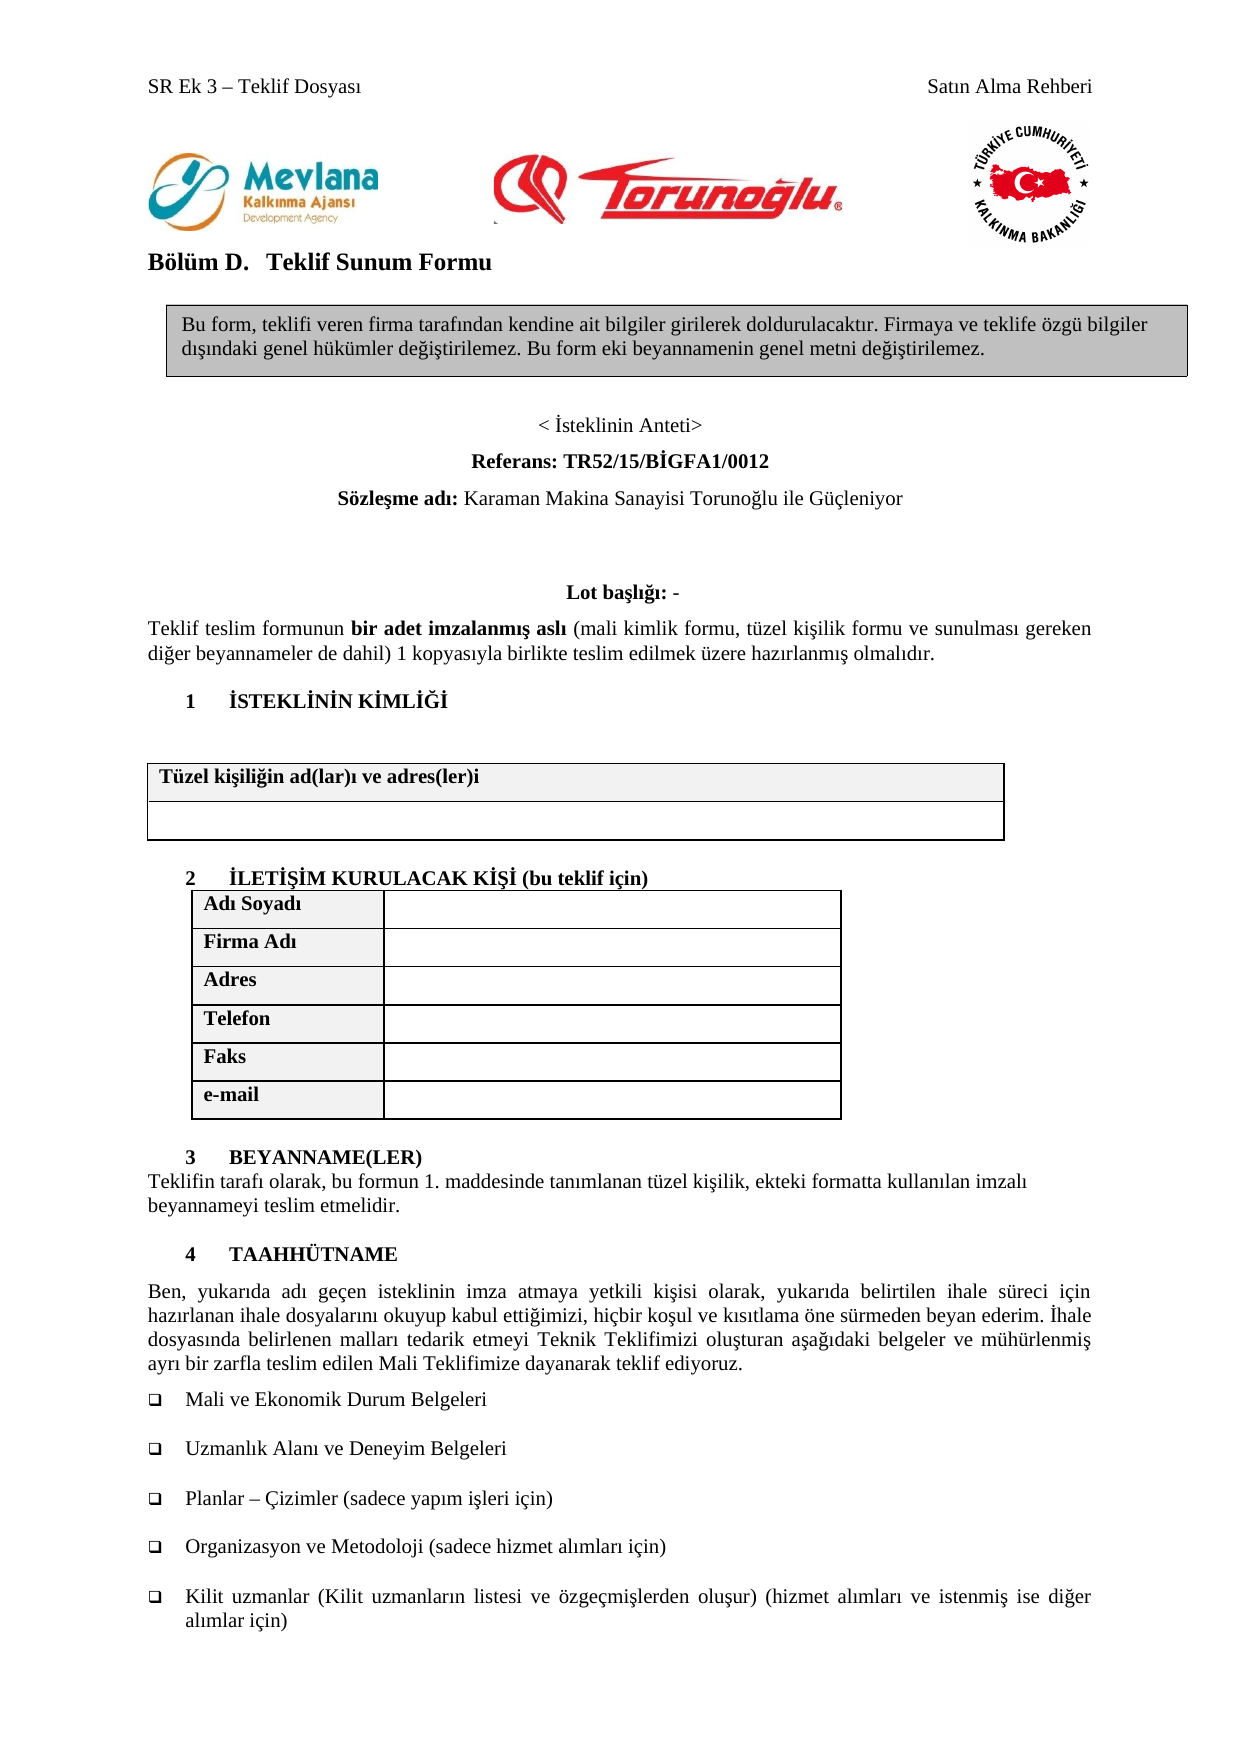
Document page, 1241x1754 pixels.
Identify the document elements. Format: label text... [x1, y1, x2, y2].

table_cell Adres [193, 967, 383, 1004]
table_cell Telefon [193, 1006, 383, 1042]
list Mali ve Ekonomik Durum Belgeleri [148, 1387, 1093, 1411]
picture [968, 121, 1093, 247]
text Ben, yukarıda adı geçen isteklinin imza atmaya yetkili kişisi olarak, yukarıda belirtilen ihale süreci için hazırlanan ihale dosyalarını okuyup kabul ettiğimizi, hiçbir koşul ve kısıtlama öne sürmeden beyan ederim. İhale dosyasında belirlenen malları tedarik etmeyi Teknik Teklifimizi oluşturan aşağıdaki belgeler ve mühürlenmiş ayrı bir zarfla teslim edilen Mali Teklifimize dayanarak teklif ediyoruz. [148, 1278, 1093, 1375]
table_header Adı Soyadı [193, 891, 383, 928]
text Teklif teslim formunun bir adet imzalanmış aslı (mali kimlik formu, tüzel kişilik formu ve sunulması gereken diğer beyannameler de dahil) 1 kopyasıyla birlikte teslim edilmek üzere hazırlanmış olmalıdır. [148, 616, 1093, 664]
table_cell [148, 802, 1003, 839]
table_cell [385, 967, 840, 1004]
text Bölüm D. Teklif Sunum Formu [148, 247, 1093, 276]
table_cell Firma Adı [193, 929, 383, 966]
picture [493, 152, 843, 224]
text Sözleşme adı: Karaman Makina Sanayisi Torunoğlu ile Güçleniyor [148, 486, 1093, 510]
table_cell [385, 1044, 840, 1080]
title < İsteklinin Anteti> [136, 413, 1093, 437]
table_cell e-mail [193, 1082, 383, 1118]
table_cell [385, 1082, 840, 1118]
picture [148, 153, 378, 231]
table_header [385, 891, 840, 928]
list Uzmanlık Alanı ve Deneyim Belgeleri [148, 1436, 1093, 1460]
list İSTEKLİNİN KİMLİĞİ [185, 689, 1093, 713]
list Kilit uzmanlar (Kilit uzmanların listesi ve özgeçmişlerden oluşur) (hizmet alımları ve istenmiş ise diğer alımlar için) [148, 1583, 1093, 1632]
title Referans: TR52/15/BİGFA1/0012 [136, 449, 1093, 473]
text Teklifin tarafı olarak, bu formun 1. maddesinde tanımlanan tüzel kişilik, ekteki formatta kullanılan imzalı beyannameyi teslim etmelidir. [148, 1169, 1093, 1217]
list İLETİŞİM KURULACAK KİŞİ (bu teklif için) [185, 865, 1093, 889]
table_cell [385, 1006, 840, 1042]
table_header Tüzel kişiliğin ad(lar)ı ve adres(ler)i [148, 764, 1003, 801]
table_cell Faks [193, 1044, 383, 1080]
table_cell [385, 929, 840, 966]
list TAAHHÜTNAME [185, 1242, 1093, 1266]
list Organizasyon ve Metodoloji (sadece hizmet alımları için) [148, 1534, 1093, 1558]
list BEYANNAME(LER) [185, 1145, 1093, 1169]
title Lot başlığı: - [148, 580, 1093, 604]
list Planlar – Çizimler (sadece yapım işleri için) [148, 1485, 1093, 1509]
